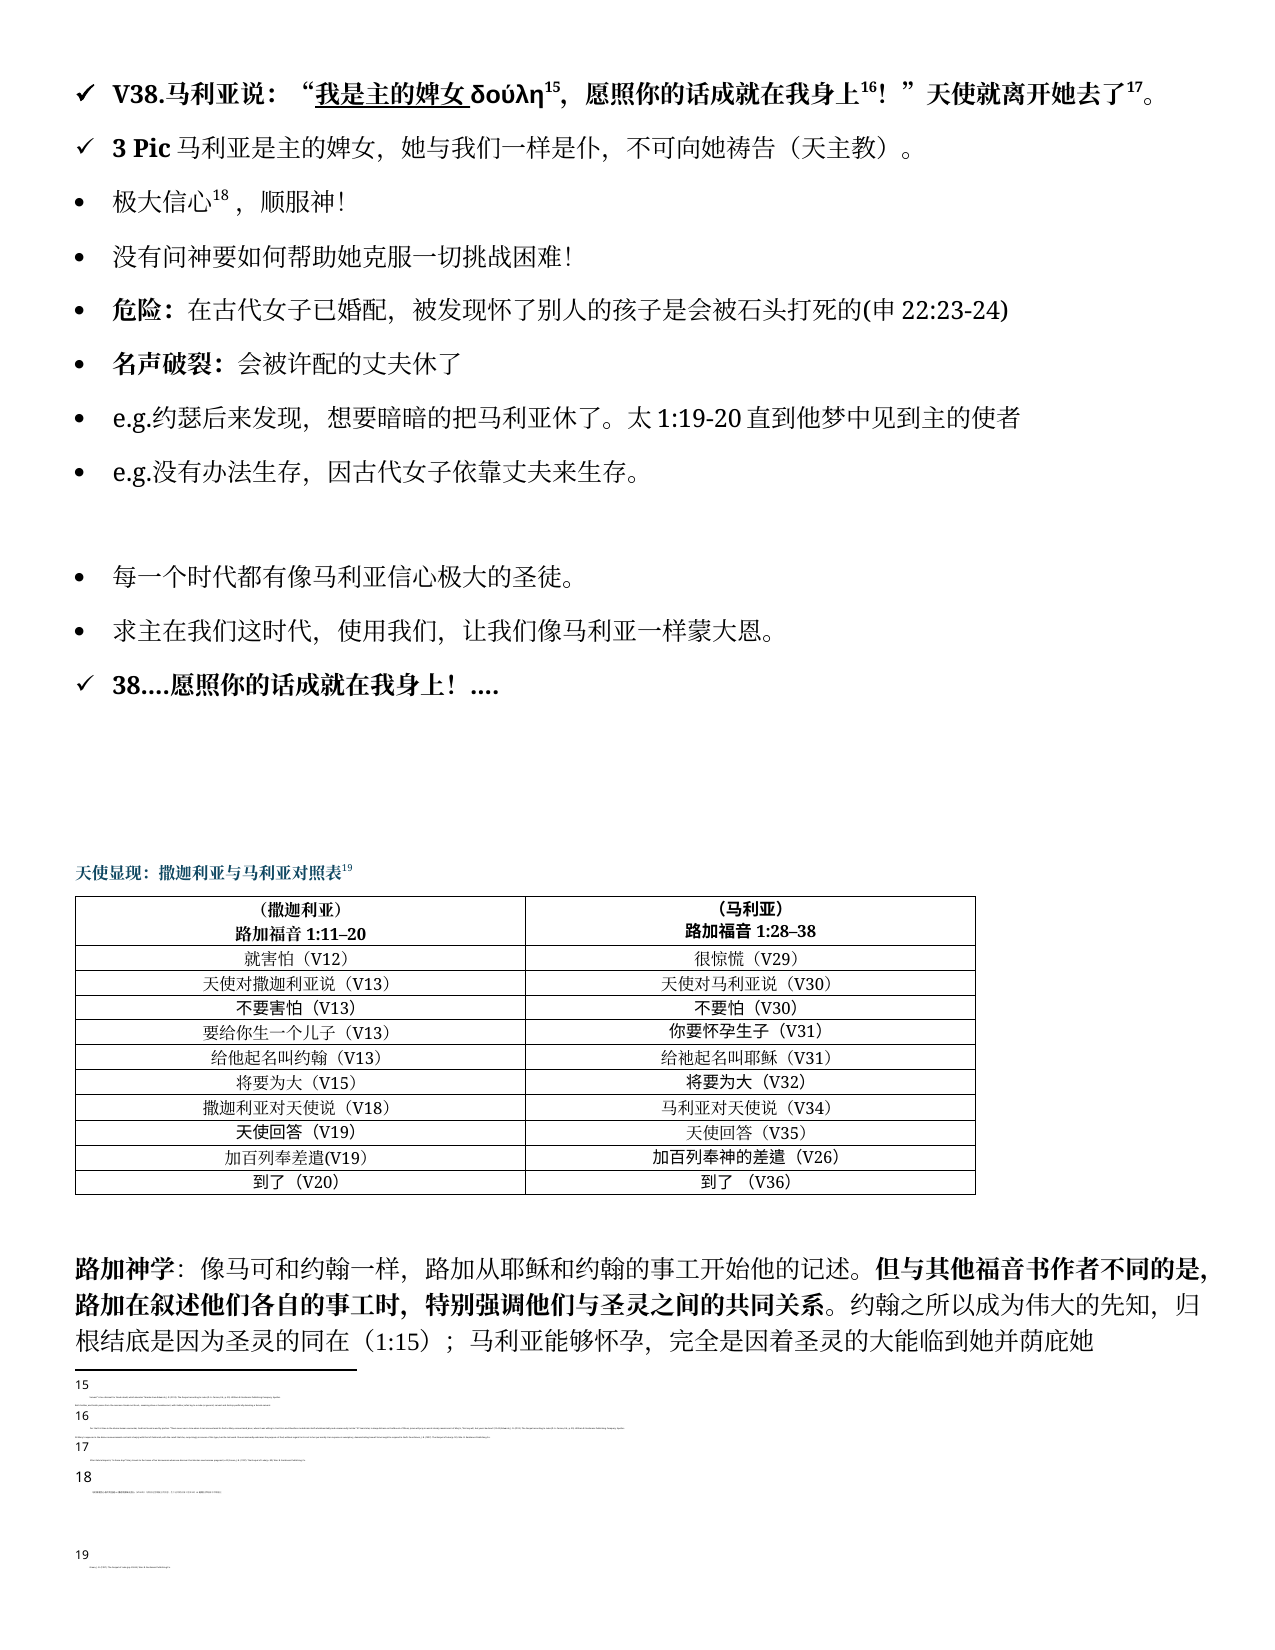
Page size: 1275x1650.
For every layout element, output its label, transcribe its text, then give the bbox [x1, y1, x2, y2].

table_cell 加百列奉差遣(V19） [76, 1146, 525, 1170]
table_cell 天使回答（V19） [76, 1121, 525, 1144]
table_cell 给他起名叫约翰（V13） [76, 1045, 525, 1069]
list 38....愿照你的话成就在我身上！.... [75, 666, 1200, 702]
table_cell 马利亚对天使说（V34） [526, 1095, 975, 1119]
table_cell 给祂起名叫耶稣（V31） [526, 1045, 975, 1069]
list 危险：在古代女子已婚配，被发现怀了别人的孩子是会被石头打死的(申22:23-24) [75, 291, 1200, 327]
table_header （马利亚） 路加福音 1:28–38 [526, 897, 975, 945]
list 每一个时代都有像马利亚信心极大的圣徒。 [75, 558, 1200, 594]
list 名声破裂：会被许配的丈夫休了 [75, 345, 1200, 381]
table_cell 很惊慌（V29） [526, 946, 975, 970]
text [75, 1250, 1200, 1357]
table_cell 要给你生一个儿子（V13） [76, 1020, 525, 1044]
table_cell 天使回答（V35） [526, 1121, 975, 1144]
table_cell 撒迦利亚对天使说（V18） [76, 1095, 525, 1119]
table_cell 不要怕（V30） [526, 996, 975, 1019]
table_cell 到了 （V36） [526, 1171, 975, 1193]
list V38.马利亚说：“我是主的婢女δούλη，愿照你的话成就在我身上！”天使就离开她去了。 [75, 75, 1200, 111]
table_header （撒迦利亚） 路加福音 1:11–20 [76, 897, 525, 945]
list 没有问神要如何帮助她克服一切挑战困难！ [75, 237, 1200, 273]
table_cell 不要害怕（V13） [76, 996, 525, 1019]
table_cell 到了（V20） [76, 1171, 525, 1193]
list e.g.约瑟后来发现，想要暗暗的把马利亚休了。太1:19-20直到他梦中见到主的使者 [75, 399, 1200, 435]
table_cell 将要为大（V32） [526, 1070, 975, 1094]
table_cell 天使对撒迦利亚说（V13） [76, 971, 525, 995]
table_cell 将要为大（V15） [76, 1070, 525, 1094]
subtitle 天使显现：撒迦利亚与马利亚对照表 [75, 860, 1200, 884]
table_cell 天使对马利亚说（V30） [526, 971, 975, 995]
table_cell 你要怀孕生子（V31） [526, 1020, 975, 1044]
table_cell 就害怕（V12） [76, 946, 525, 970]
table_cell 加百列奉神的差遣（V26） [526, 1146, 975, 1170]
list 极大信心 ，顺服神！ [75, 183, 1200, 219]
list 3 Pic马利亚是主的婢女，她与我们一样是仆，不可向她祷告（天主教）。 [75, 129, 1200, 165]
list 求主在我们这时代，使用我们，让我们像马利亚一样蒙大恩。 [75, 612, 1200, 648]
list e.g.没有办法生存，因古代女子依靠丈夫来生存。 [75, 453, 1200, 489]
